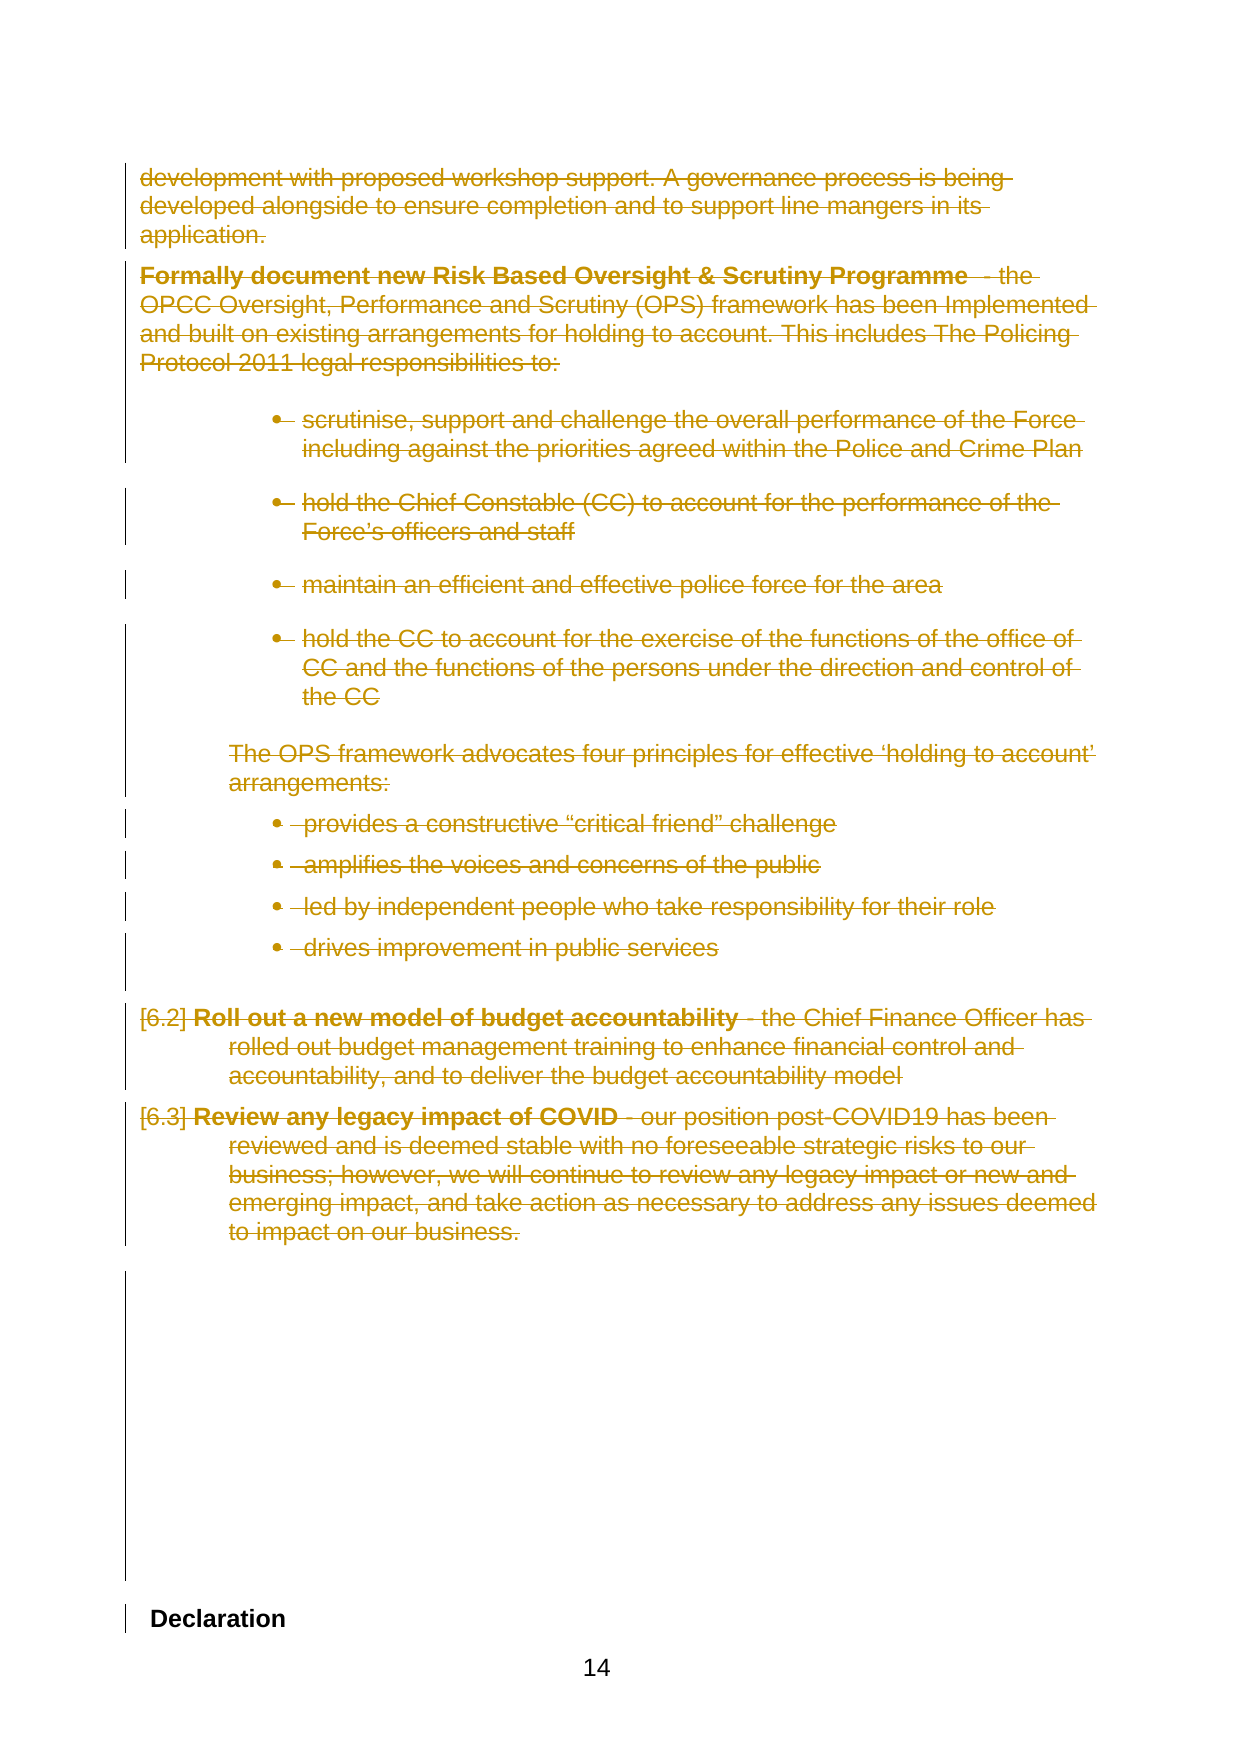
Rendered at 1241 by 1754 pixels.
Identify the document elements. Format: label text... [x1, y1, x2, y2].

subtitle Declaration [150, 1604, 1101, 1632]
